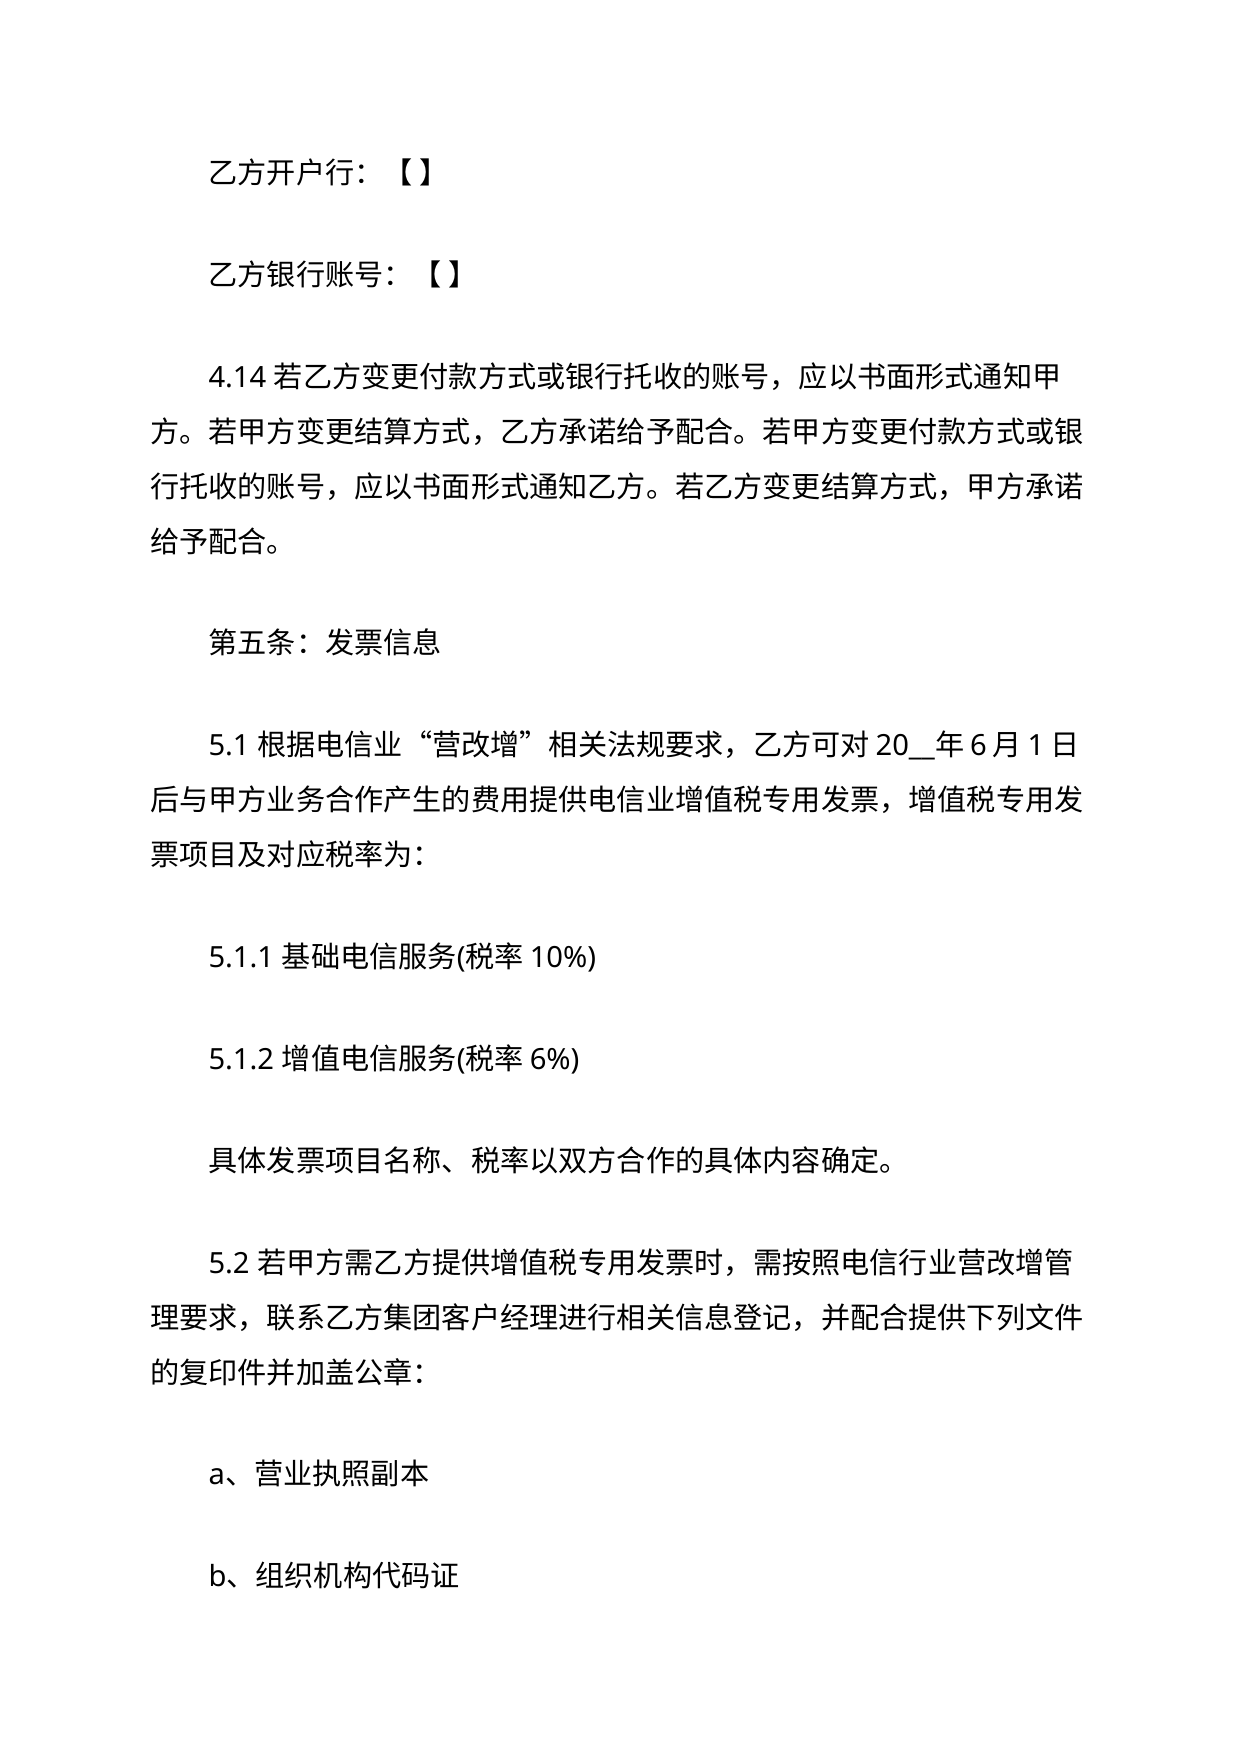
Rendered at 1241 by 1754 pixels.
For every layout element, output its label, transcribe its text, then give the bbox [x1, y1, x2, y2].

text b、组织机构代码证 [150, 1553, 1090, 1595]
text 乙方开户行：【 】 [150, 150, 1090, 192]
text 5.1 根据电信业“营改增”相关法规要求，乙方可对20__年6月1日后与甲方业务合作产生的费用提供电信业增值税专用发票，增值税专用发票项目及对应税率为： [150, 722, 1090, 874]
text 5.1.2 增值电信服务(税率6%) [150, 1036, 1090, 1078]
text a、营业执照副本 [150, 1451, 1090, 1493]
text 5.2 若甲方需乙方提供增值税专用发票时，需按照电信行业营改增管理要求，联系乙方集团客户经理进行相关信息登记，并配合提供下列文件的复印件并加盖公章： [150, 1239, 1090, 1391]
text 5.1.1 基础电信服务(税率10%) [150, 933, 1090, 976]
text 具体发票项目名称、税率以双方合作的具体内容确定。 [150, 1137, 1090, 1180]
text 乙方银行账号：【 】 [150, 252, 1090, 294]
text 第五条：发票信息 [150, 620, 1090, 662]
text 4.14 若乙方变更付款方式或银行托收的账号，应以书面形式通知甲方。若甲方变更结算方式，乙方承诺给予配合。若甲方变更付款方式或银行托收的账号，应以书面形式通知乙方。若乙方变更结算方式，甲方承诺给予配合。 [150, 353, 1090, 561]
